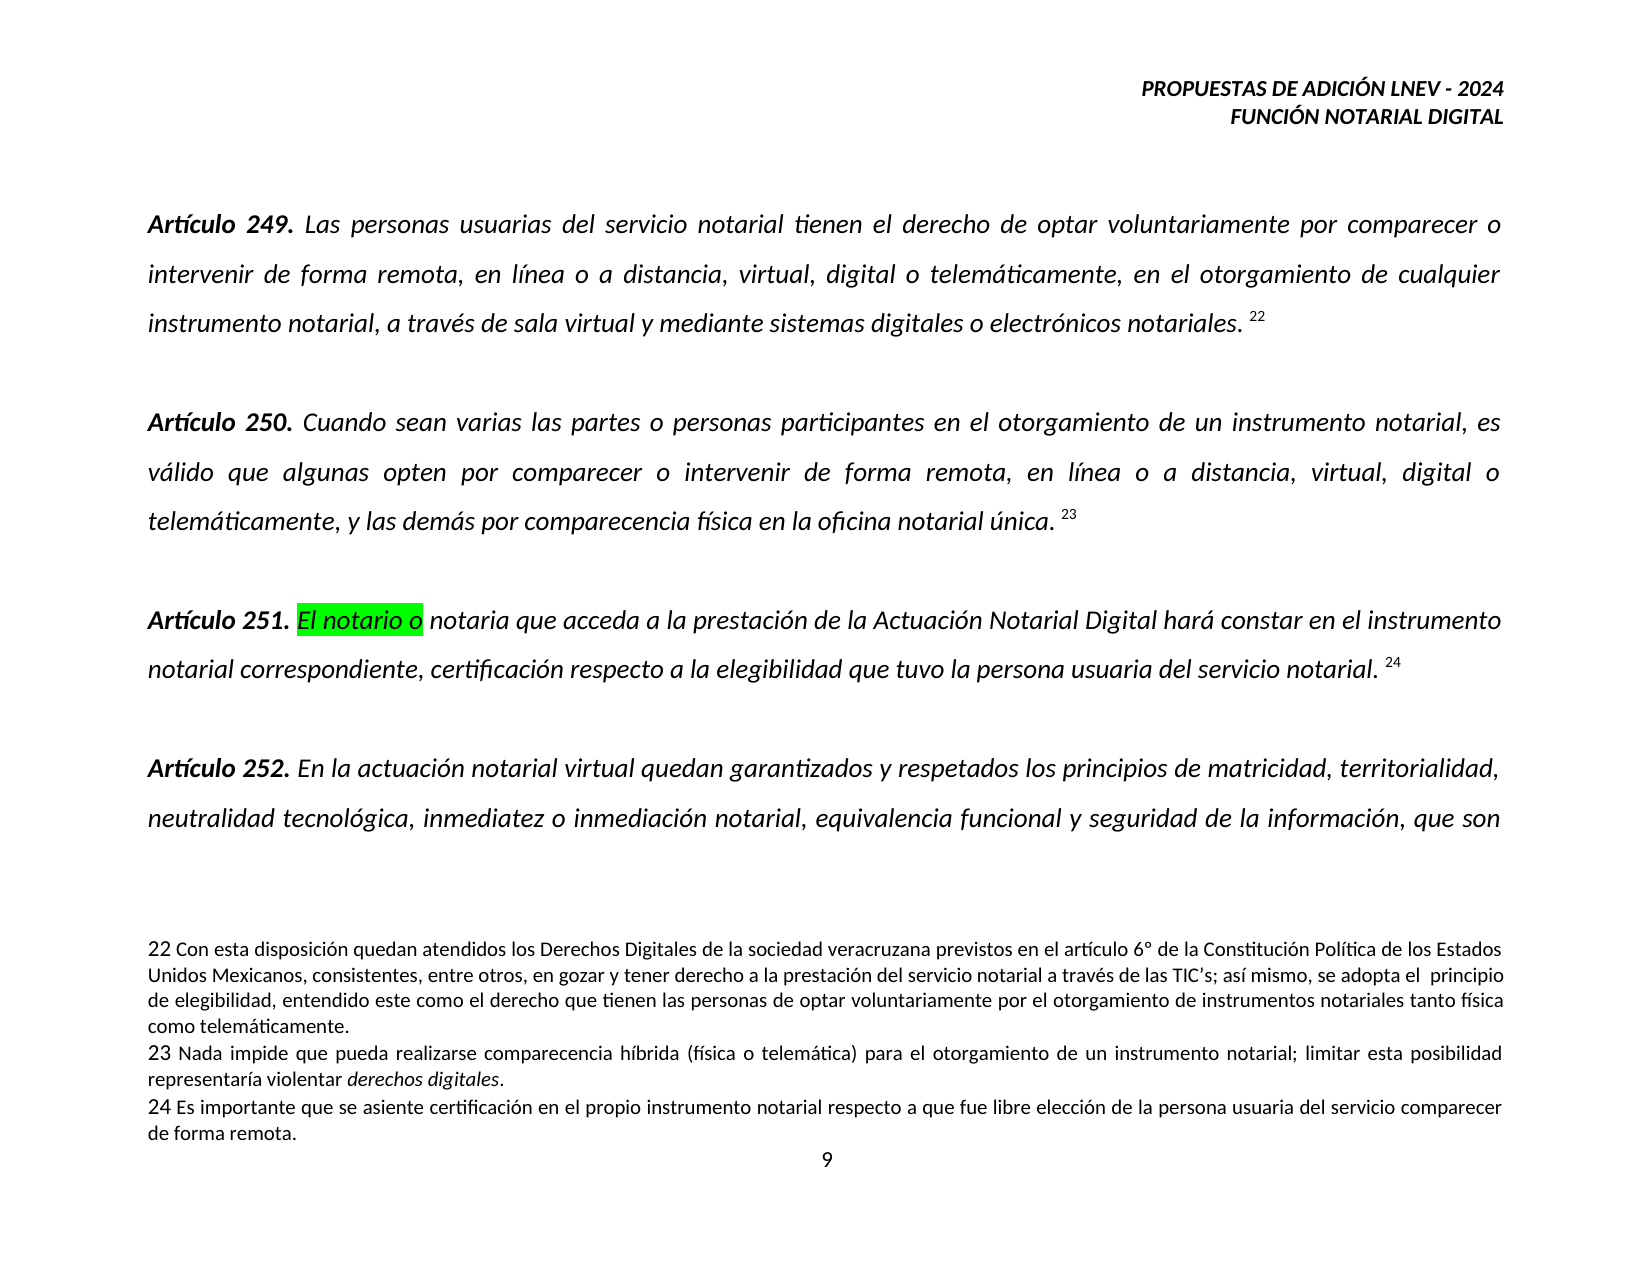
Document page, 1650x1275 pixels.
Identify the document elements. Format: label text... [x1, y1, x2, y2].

text Artículo 250. Cuando sean varias las partes o personas participantes en el otorgamiento de un instrumento notarial, es válido que algunas opten por comparecer o intervenir de forma remota, en línea o a distancia, virtual, digital o telemáticamente, y las demás por comparecencia física en la oficina notarial única. [148, 405, 1506, 537]
text Artículo 252. En la actuación notarial virtual quedan garantizados y respetados los principios de matricidad, territorialidad, neutralidad tecnológica, inmediatez o inmediación notarial, equivalencia funcional y seguridad de la información, que son adicionales a los ya establecidos en la presente Ley; por lo que dicha actuación genera los mismos efectos y alcances jurídicos que la actuación notarial realizada de manera presencial física. [148, 752, 1506, 834]
text Artículo 249. Las personas usuarias del servicio notarial tienen el derecho de optar voluntariamente por comparecer o intervenir de forma remota, en línea o a distancia, virtual, digital o telemáticamente, en el otorgamiento de cualquier instrumento notarial, a través de sala virtual y mediante sistemas digitales o electrónicos notariales. [148, 207, 1506, 339]
text Artículo 251. El notario o notaria que acceda a la prestación de la Actuación Notarial Digital hará constar en el instrumento notarial correspondiente, certificación respecto a la elegibilidad que tuvo la persona usuaria del servicio notarial. [148, 603, 1506, 686]
